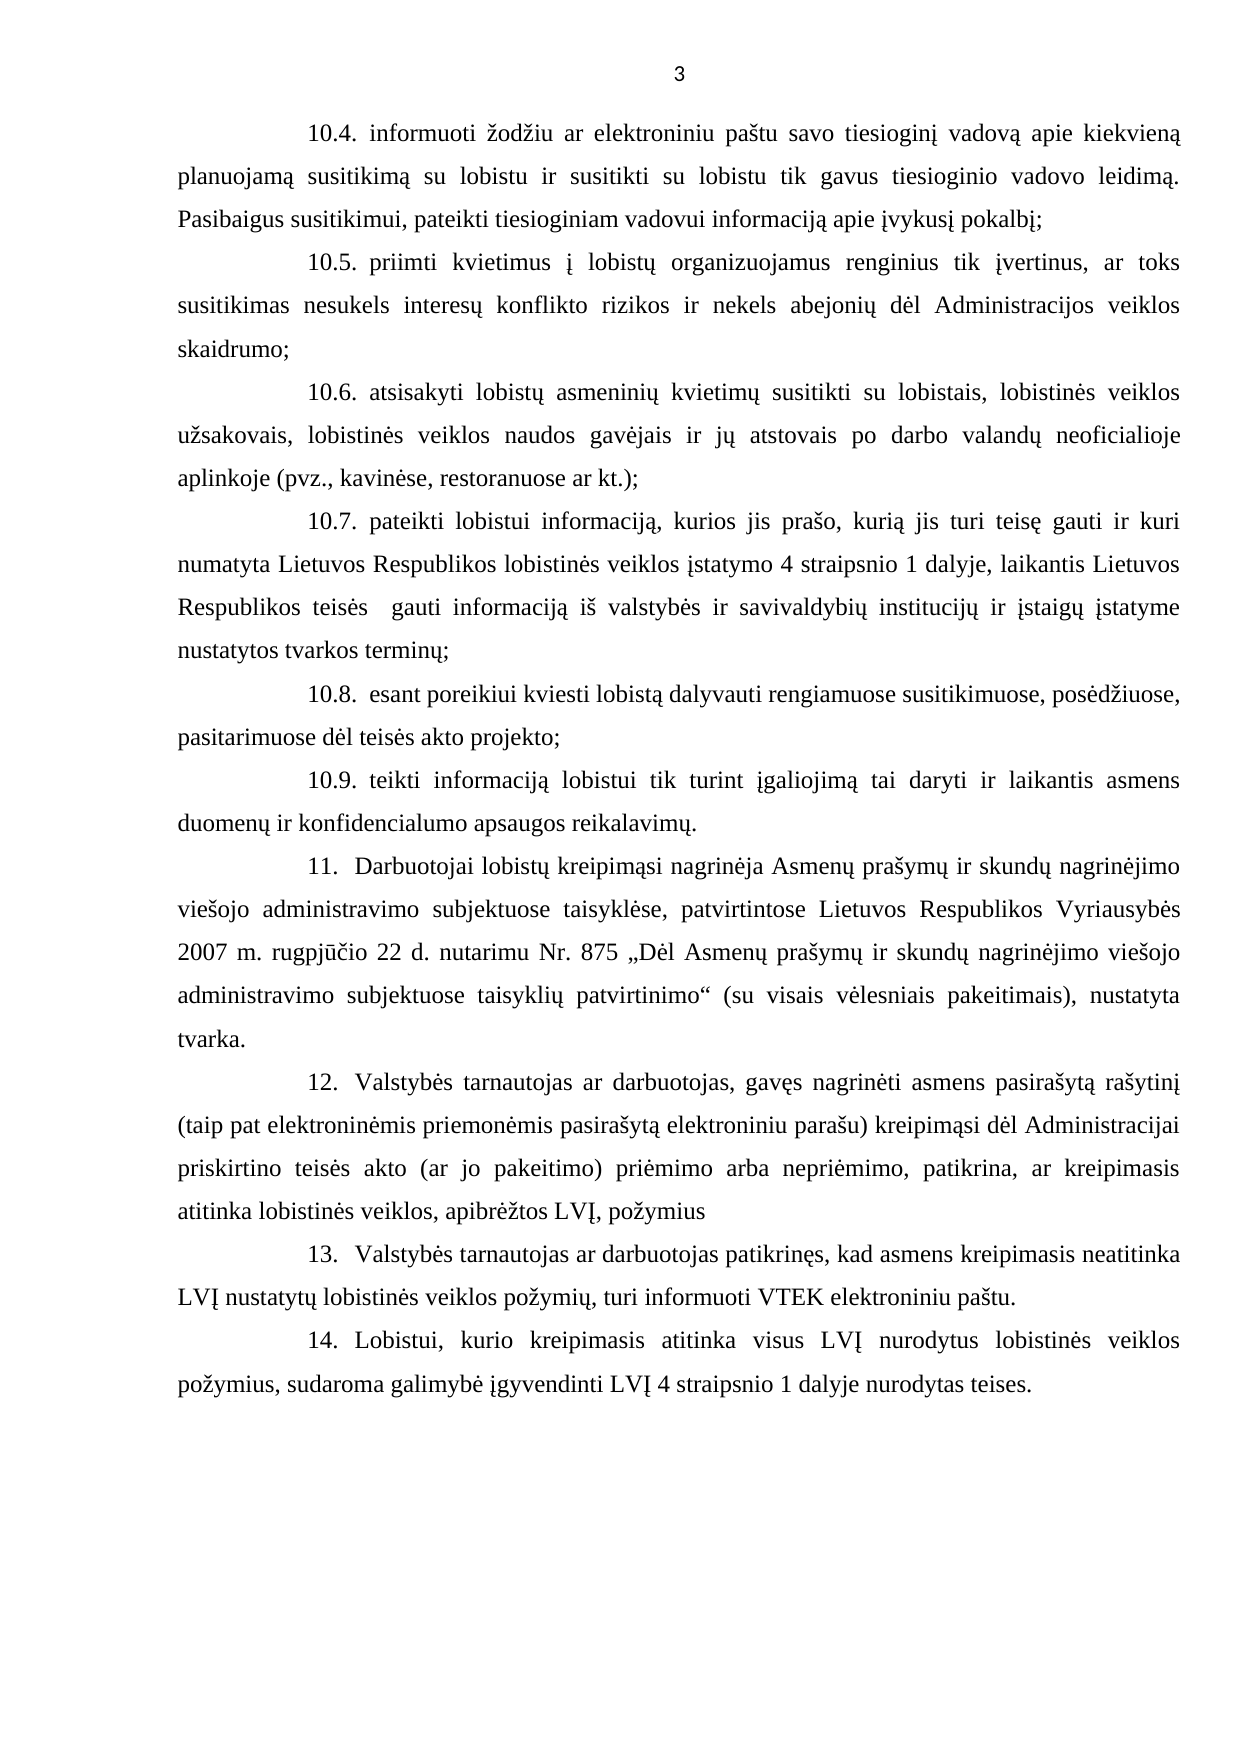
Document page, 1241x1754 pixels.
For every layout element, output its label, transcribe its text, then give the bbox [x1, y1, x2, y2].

list esant poreikiui kviesti lobistą dalyvauti rengiamuose susitikimuose, posėdžiuose, pasitarimuose dėl teisės akto projekto; [177, 679, 1181, 751]
list priimti kvietimus į lobistų organizuojamus renginius tik įvertinus, ar toks susitikimas nesukels interesų konflikto rizikos ir nekels abejonių dėl Administracijos veiklos skaidrumo; [177, 247, 1181, 362]
list atsisakyti lobistų asmeninių kvietimų susitikti su lobistais, lobistinės veiklos užsakovais, lobistinės veiklos naudos gavėjais ir jų atstovais po darbo valandų neoficialioje aplinkoje (pvz., kavinėse, restoranuose ar kt.); [177, 377, 1181, 492]
list teikti informaciją lobistui tik turint įgaliojimą tai daryti ir laikantis asmens duomenų ir konfidencialumo apsaugos reikalavimų. [177, 765, 1181, 837]
list Valstybės tarnautojas ar darbuotojas, gavęs nagrinėti asmens pasirašytą rašytinį (taip pat elektroninėmis priemonėmis pasirašytą elektroniniu parašu) kreipimąsi dėl Administracijai priskirtino teisės akto (ar jo pakeitimo) priėmimo arba nepriėmimo, patikrina, ar kreipimasis atitinka lobistinės veiklos, apibrėžtos LVĮ, požymius [177, 1067, 1181, 1225]
list Darbuotojai lobistų kreipimąsi nagrinėja Asmenų prašymų ir skundų nagrinėjimo viešojo administravimo subjektuose taisyklėse, patvirtintose Lietuvos Respublikos Vyriausybės 2007 m. rugpjūčio 22 d. nutarimu Nr. 875 „Dėl Asmenų prašymų ir skundų nagrinėjimo viešojo administravimo subjektuose taisyklių patvirtinimo“ (su visais vėlesniais pakeitimais), nustatyta tvarka. [177, 851, 1181, 1052]
list informuoti žodžiu ar elektroniniu paštu savo tiesioginį vadovą apie kiekvieną planuojamą susitikimą su lobistu ir susitikti su lobistu tik gavus tiesioginio vadovo leidimą. Pasibaigus susitikimui, pateikti tiesioginiam vadovui informaciją apie įvykusį pokalbį; [177, 118, 1181, 233]
list pateikti lobistui informaciją, kurios jis prašo, kurią jis turi teisę gauti ir kuri numatyta Lietuvos Respublikos lobistinės veiklos įstatymo 4 straipsnio 1 dalyje, laikantis Lietuvos Respublikos teisės gauti informaciją iš valstybės ir savivaldybių institucijų ir įstaigų įstatyme nustatytos tvarkos terminų; [177, 506, 1181, 664]
list Lobistui, kurio kreipimasis atitinka visus LVĮ nurodytus lobistinės veiklos požymius, sudaroma galimybė įgyvendinti LVĮ 4 straipsnio 1 dalyje nurodytas teises. [177, 1326, 1181, 1397]
list Valstybės tarnautojas ar darbuotojas patikrinęs, kad asmens kreipimasis neatitinka LVĮ nustatytų lobistinės veiklos požymių, turi informuoti VTEK elektroniniu paštu. [177, 1239, 1181, 1311]
